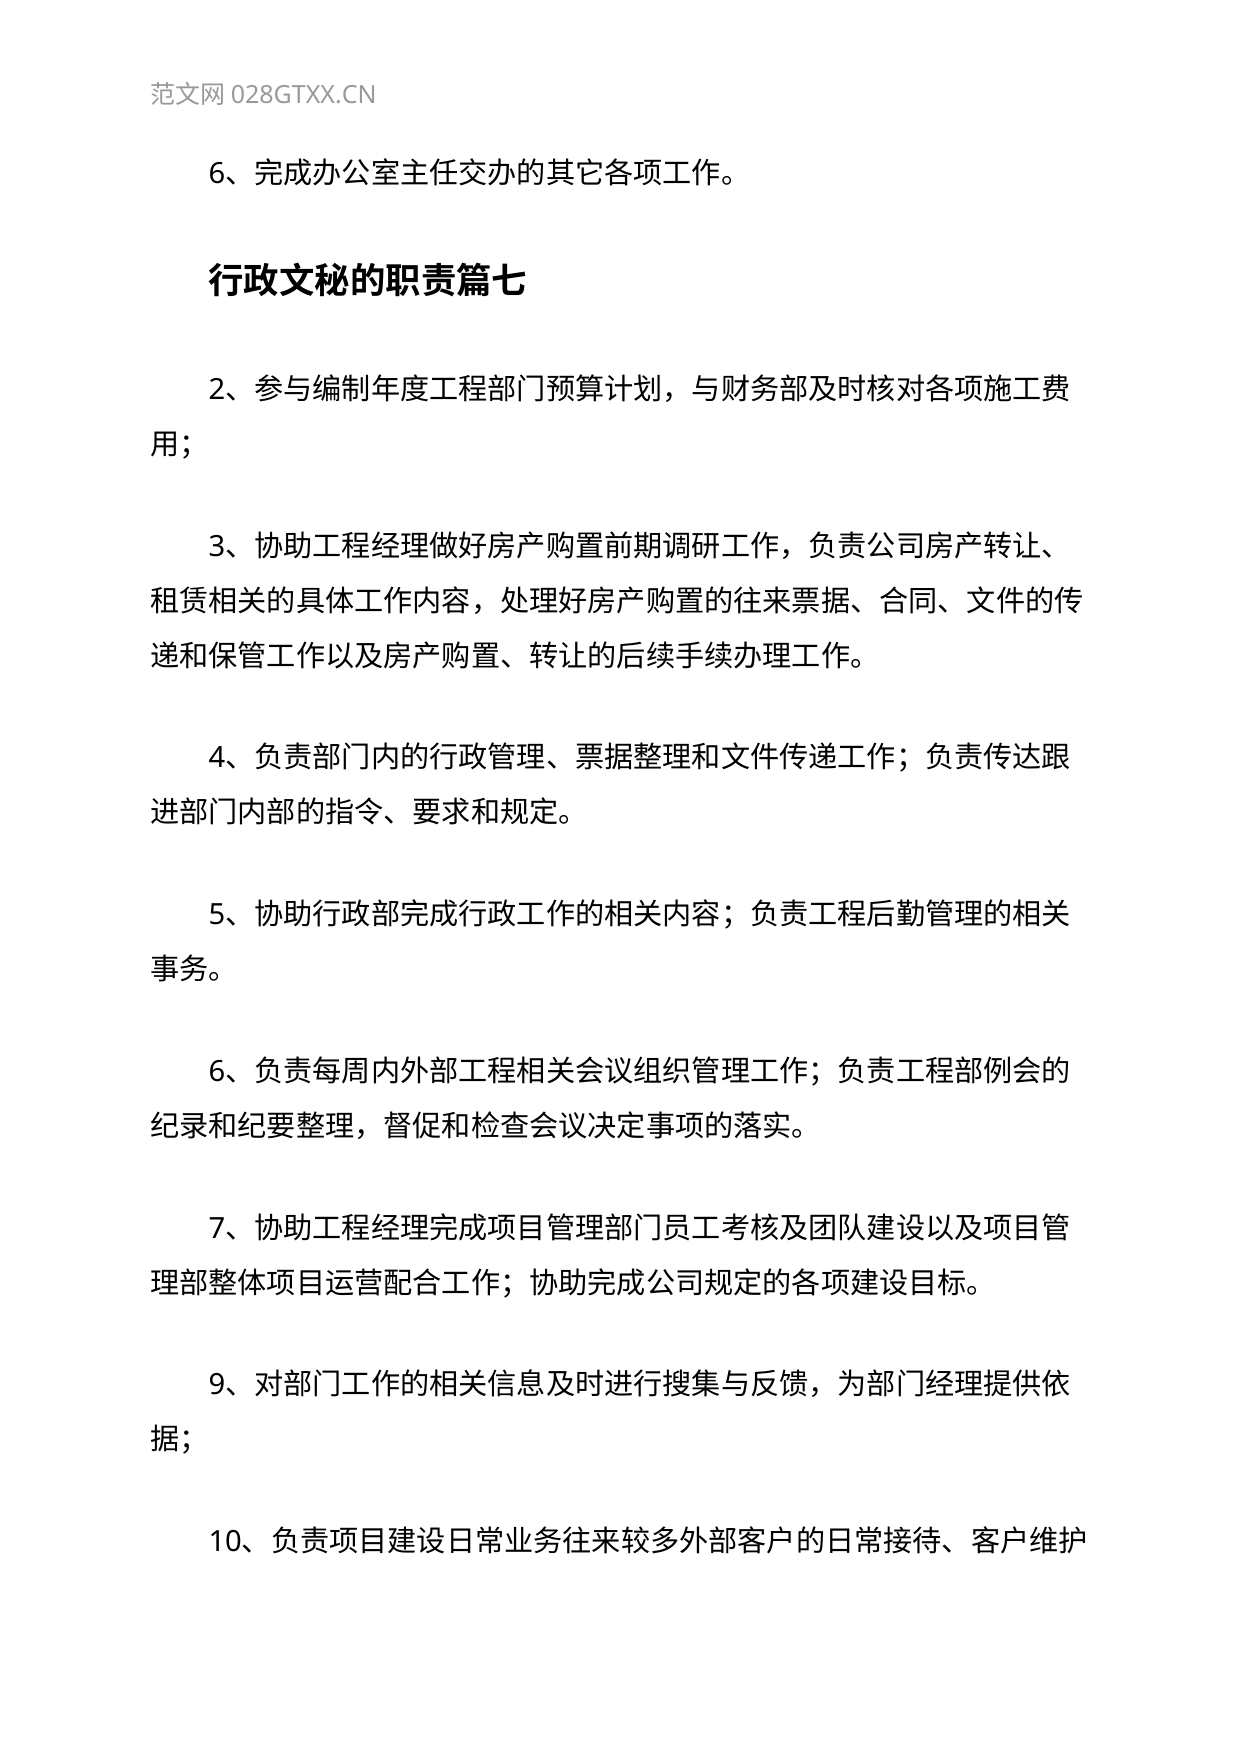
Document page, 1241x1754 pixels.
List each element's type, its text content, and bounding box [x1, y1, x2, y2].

text 2、参与编制年度工程部门预算计划，与财务部及时核对各项施工费用； [150, 365, 1090, 463]
text 3、协助工程经理做好房产购置前期调研工作，负责公司房产转让、租赁相关的具体工作内容，处理好房产购置的往来票据、合同、文件的传递和保管工作以及房产购置、转让的后续手续办理工作。 [150, 522, 1090, 674]
text 6、负责每周内外部工程相关会议组织管理工作；负责工程部例会的纪录和纪要整理，督促和检查会议决定事项的落实。 [150, 1047, 1090, 1145]
text 9、对部门工作的相关信息及时进行搜集与反馈，为部门经理提供依据； [150, 1361, 1090, 1458]
text 4、负责部门内的行政管理、票据整理和文件传递工作；负责传达跟进部门内部的指令、要求和规定。 [150, 734, 1090, 831]
text 5、协助行政部完成行政工作的相关内容；负责工程后勤管理的相关事务。 [150, 891, 1090, 988]
text 6、完成办公室主任交办的其它各项工作。 [150, 150, 1090, 192]
text 7、协助工程经理完成项目管理部门员工考核及团队建设以及项目管理部整体项目运营配合工作；协助完成公司规定的各项建设目标。 [150, 1204, 1090, 1301]
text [150, 1518, 1090, 1560]
text 行政文秘的职责篇七 [150, 252, 1090, 303]
